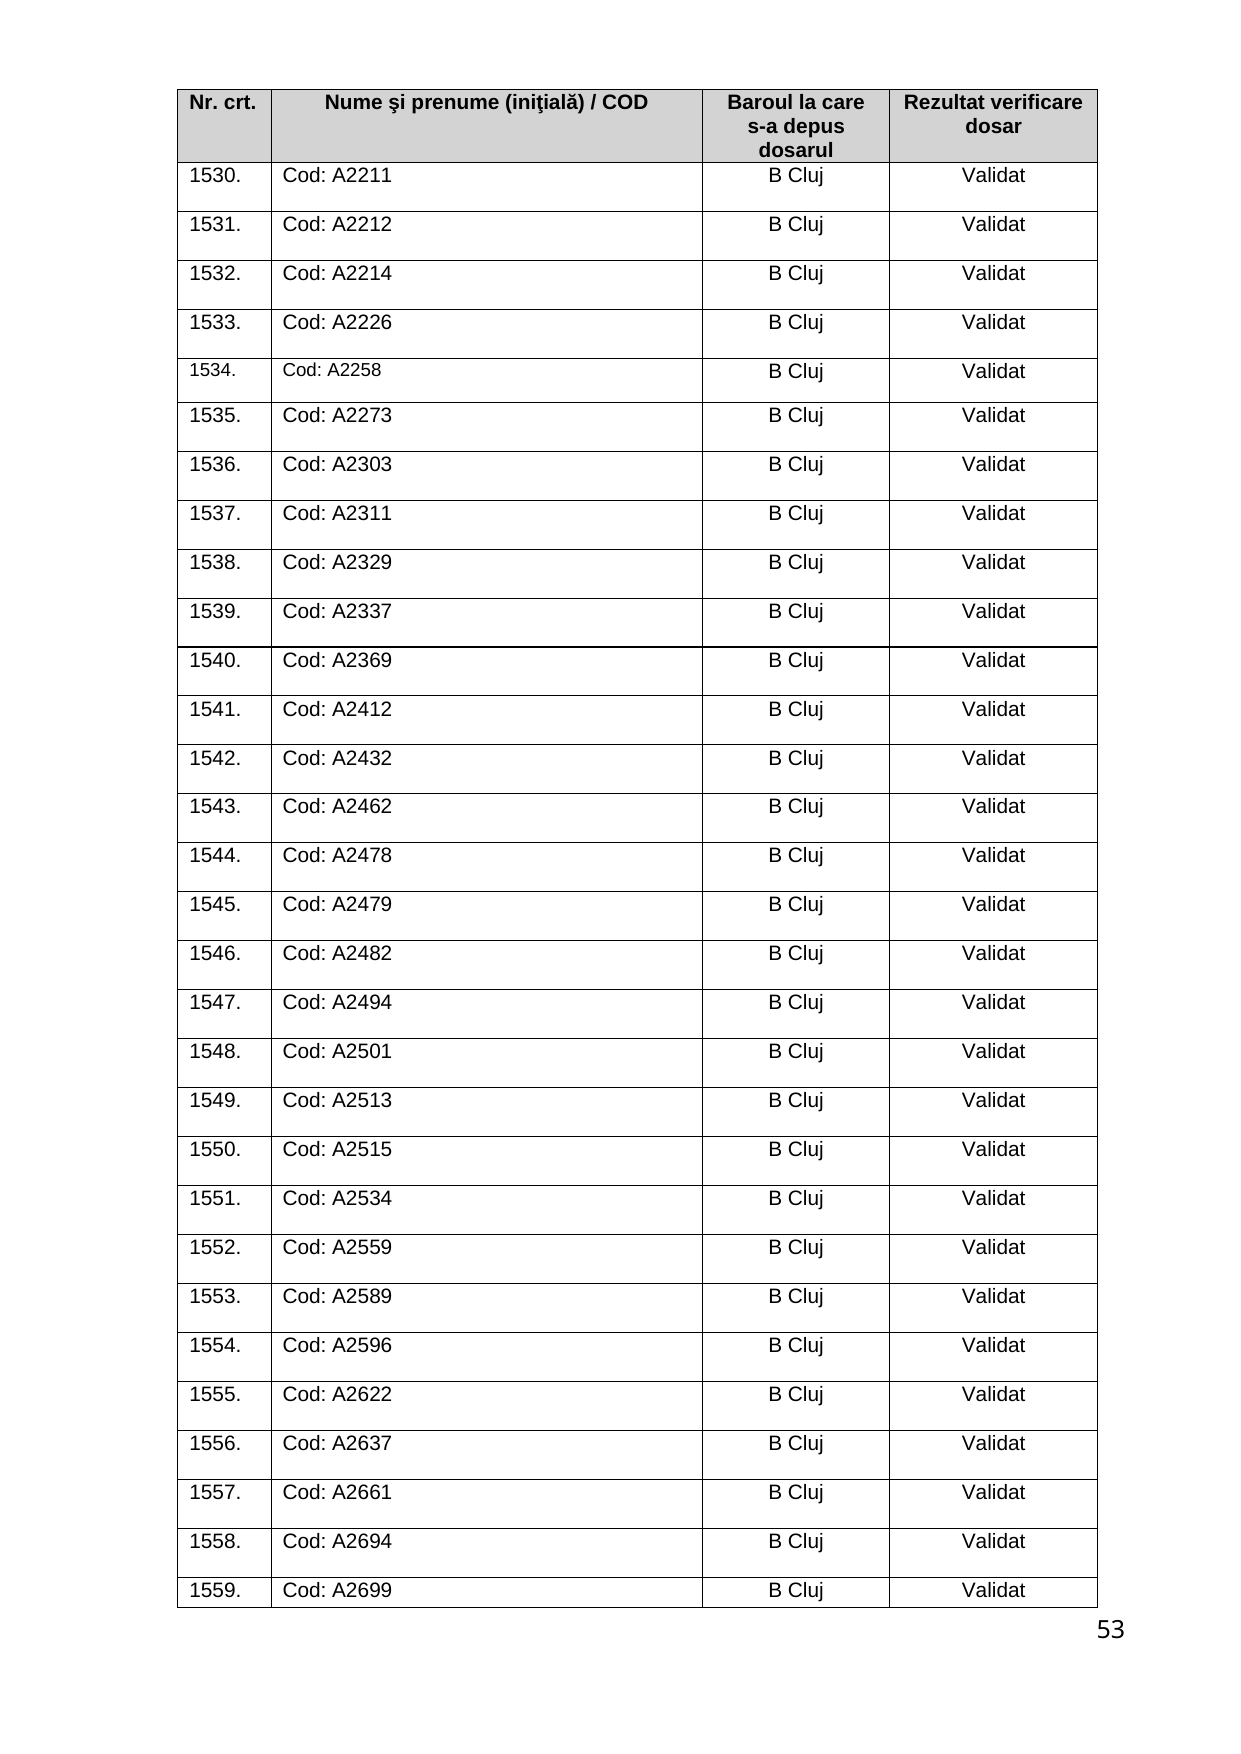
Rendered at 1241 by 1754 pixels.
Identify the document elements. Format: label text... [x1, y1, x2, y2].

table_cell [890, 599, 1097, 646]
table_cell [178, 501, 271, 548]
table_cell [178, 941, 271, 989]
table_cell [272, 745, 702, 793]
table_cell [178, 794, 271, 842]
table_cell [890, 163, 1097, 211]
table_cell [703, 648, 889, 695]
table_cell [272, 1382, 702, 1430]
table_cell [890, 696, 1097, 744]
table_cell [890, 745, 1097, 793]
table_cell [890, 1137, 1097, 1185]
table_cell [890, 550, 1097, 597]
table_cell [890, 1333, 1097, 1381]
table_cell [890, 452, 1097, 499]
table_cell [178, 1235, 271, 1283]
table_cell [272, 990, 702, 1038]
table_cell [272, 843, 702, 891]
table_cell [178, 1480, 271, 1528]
table_header Nr. crt. [178, 90, 271, 162]
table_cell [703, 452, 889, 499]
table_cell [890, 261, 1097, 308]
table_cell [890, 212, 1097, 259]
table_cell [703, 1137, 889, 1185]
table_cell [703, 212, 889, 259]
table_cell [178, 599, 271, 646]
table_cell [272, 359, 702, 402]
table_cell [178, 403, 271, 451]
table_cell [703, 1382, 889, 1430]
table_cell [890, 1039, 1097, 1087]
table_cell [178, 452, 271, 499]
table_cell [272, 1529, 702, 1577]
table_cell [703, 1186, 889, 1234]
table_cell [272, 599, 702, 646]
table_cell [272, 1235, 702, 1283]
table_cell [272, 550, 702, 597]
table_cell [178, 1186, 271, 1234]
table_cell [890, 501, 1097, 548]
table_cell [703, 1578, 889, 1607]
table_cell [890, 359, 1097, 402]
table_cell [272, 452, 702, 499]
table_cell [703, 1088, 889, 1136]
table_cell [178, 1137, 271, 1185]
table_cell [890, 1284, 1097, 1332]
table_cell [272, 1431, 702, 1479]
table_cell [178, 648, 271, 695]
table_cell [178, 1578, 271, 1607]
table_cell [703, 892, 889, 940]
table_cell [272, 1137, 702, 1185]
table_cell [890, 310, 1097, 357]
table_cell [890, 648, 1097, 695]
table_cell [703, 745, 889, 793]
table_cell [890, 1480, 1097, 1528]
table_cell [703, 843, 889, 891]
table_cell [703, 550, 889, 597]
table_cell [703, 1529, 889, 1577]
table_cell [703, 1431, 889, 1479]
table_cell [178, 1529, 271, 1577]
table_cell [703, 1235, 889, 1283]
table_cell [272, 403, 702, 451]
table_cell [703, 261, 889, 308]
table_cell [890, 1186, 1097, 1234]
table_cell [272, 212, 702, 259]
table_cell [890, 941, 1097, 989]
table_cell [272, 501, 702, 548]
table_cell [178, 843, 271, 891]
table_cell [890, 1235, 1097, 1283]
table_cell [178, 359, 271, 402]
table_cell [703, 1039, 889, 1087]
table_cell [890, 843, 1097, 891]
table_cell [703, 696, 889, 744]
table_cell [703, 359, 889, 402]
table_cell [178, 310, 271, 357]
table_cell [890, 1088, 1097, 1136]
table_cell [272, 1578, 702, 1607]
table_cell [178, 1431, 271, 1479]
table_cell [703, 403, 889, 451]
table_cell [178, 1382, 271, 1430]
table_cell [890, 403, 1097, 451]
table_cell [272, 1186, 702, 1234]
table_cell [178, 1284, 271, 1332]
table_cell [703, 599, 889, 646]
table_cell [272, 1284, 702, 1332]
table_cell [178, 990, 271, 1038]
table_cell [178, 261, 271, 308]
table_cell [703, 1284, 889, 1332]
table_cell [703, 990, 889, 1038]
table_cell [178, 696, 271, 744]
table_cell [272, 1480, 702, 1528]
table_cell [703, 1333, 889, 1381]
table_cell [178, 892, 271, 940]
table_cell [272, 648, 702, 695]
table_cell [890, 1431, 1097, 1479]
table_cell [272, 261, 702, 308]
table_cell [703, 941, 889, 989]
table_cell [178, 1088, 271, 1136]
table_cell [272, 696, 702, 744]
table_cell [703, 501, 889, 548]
table_header Baroul la care s-a depus dosarul [703, 90, 889, 162]
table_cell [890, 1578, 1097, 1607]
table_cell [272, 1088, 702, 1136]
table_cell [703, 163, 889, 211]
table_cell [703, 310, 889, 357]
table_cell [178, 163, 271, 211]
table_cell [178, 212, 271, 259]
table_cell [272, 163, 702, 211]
table_header Rezultat verificare dosar [890, 90, 1097, 162]
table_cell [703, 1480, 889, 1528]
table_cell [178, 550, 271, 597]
table_header Nume şi prenume (iniţială) / COD [272, 90, 702, 162]
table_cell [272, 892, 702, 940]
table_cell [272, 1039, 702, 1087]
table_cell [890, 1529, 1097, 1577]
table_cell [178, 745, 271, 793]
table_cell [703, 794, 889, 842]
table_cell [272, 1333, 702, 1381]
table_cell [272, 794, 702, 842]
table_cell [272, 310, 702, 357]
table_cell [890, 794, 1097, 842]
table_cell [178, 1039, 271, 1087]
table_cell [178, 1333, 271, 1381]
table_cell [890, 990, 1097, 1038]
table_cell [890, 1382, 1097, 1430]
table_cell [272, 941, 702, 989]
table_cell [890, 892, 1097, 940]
